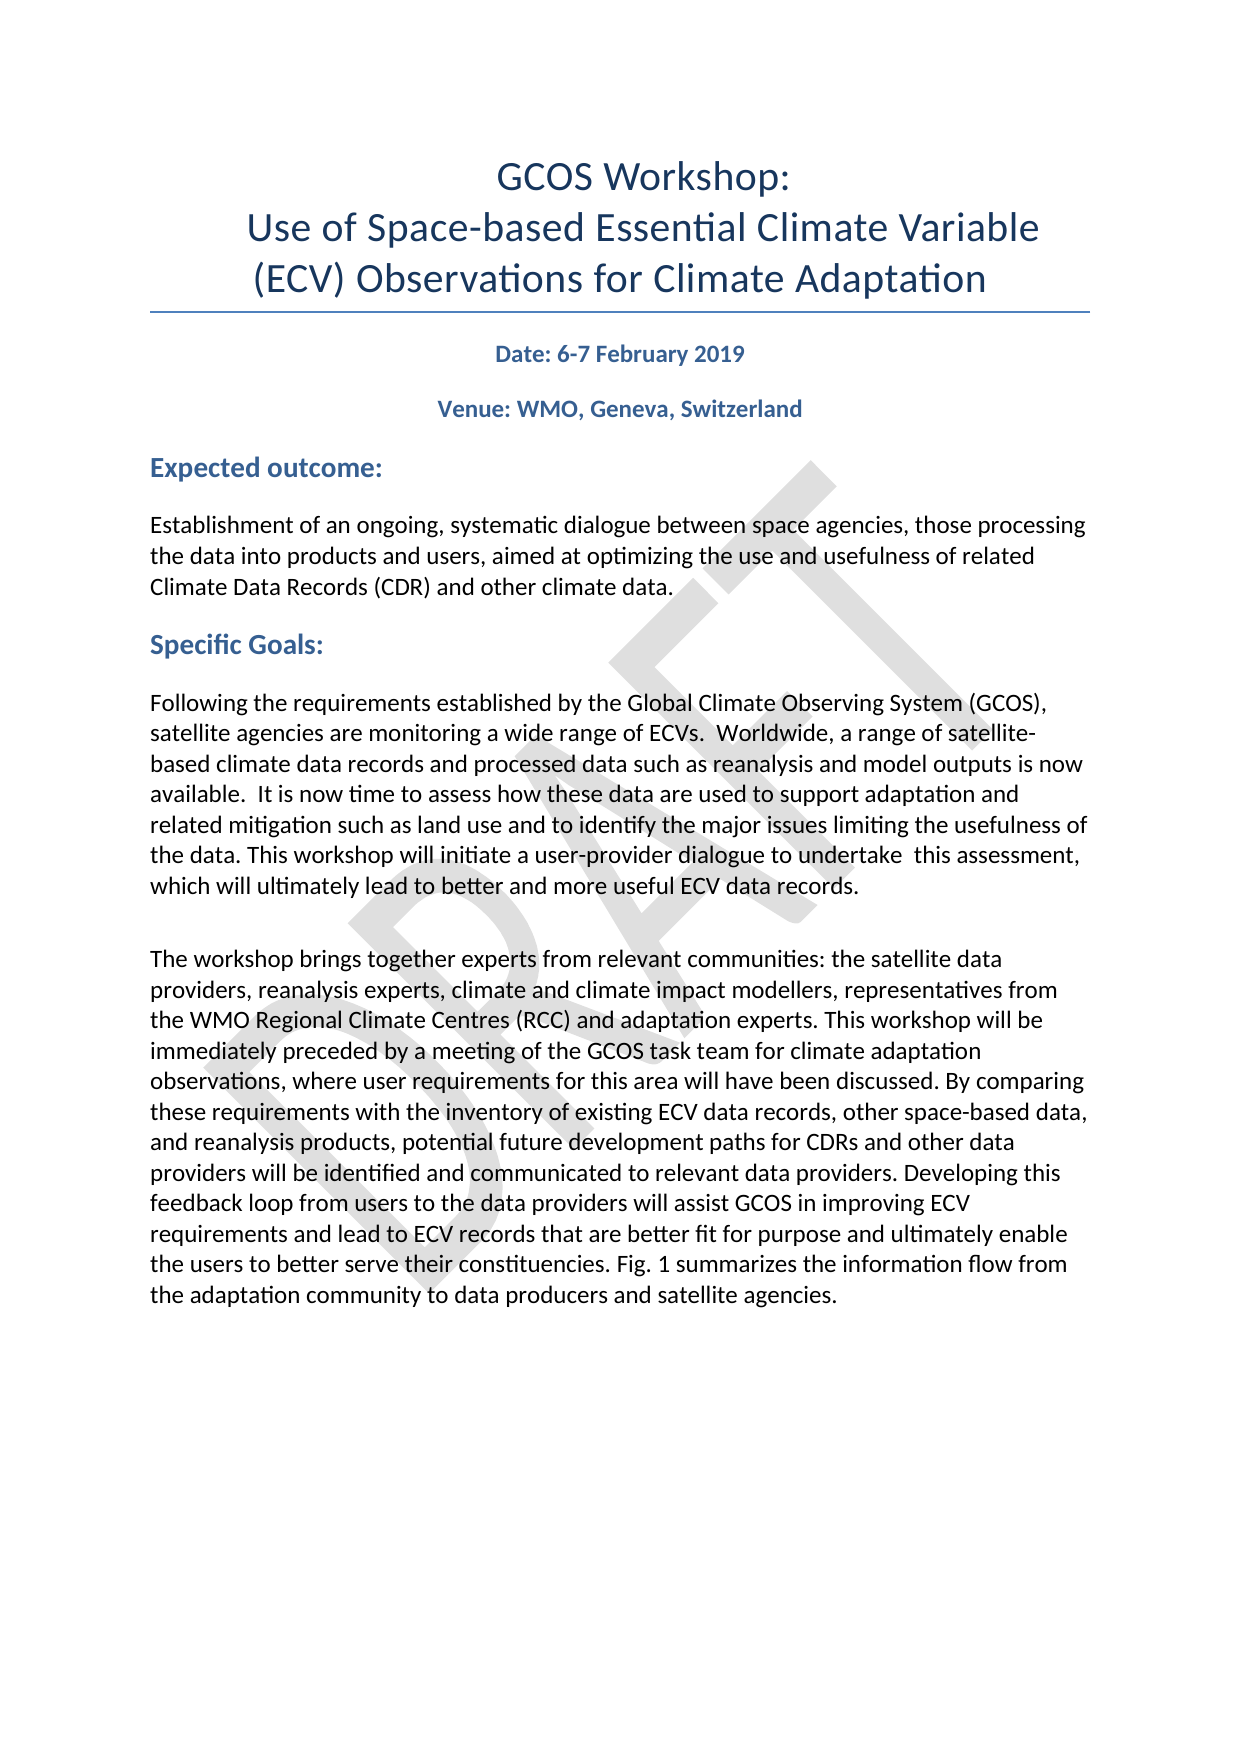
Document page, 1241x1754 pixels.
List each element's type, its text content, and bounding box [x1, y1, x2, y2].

text Expected outcome: [150, 449, 1090, 484]
text GCOS Workshop: [150, 150, 1090, 201]
text The workshop brings together experts from relevant communities: the satellite data providers, reanalysis experts, climate and climate impact modellers, representatives from the WMO Regional Climate Centres (RCC) and adaptation experts. This workshop will be immediately preceded by a meeting of the GCOS task team for climate adaptation observations, where user requirements for this area will have been discussed. By comparing these requirements with the inventory of existing ECV data records, other space-based data, and reanalysis products, potential future development paths for CDRs and other data providers will be identified and communicated to relevant data providers. Developing this feedback loop from users to the data providers will assist GCOS in improving ECV requirements and lead to ECV records that are better fit for purpose and ultimately enable the users to better serve their constituencies. Fig. 1 summarizes the information flow from the adaptation community to data producers and satellite agencies. [150, 943, 1090, 1310]
text Venue: WMO, Geneva, Switzerland [150, 393, 1090, 424]
text Date: 6-7 February 2019 [150, 338, 1090, 368]
text Following the requirements established by the Global Climate Observing System (GCOS), satellite agencies are monitoring a wide range of ECVs. Worldwide, a range of satellite-based climate data records and processed data such as reanalysis and model outputs is now available. It is now time to assess how these data are used to support adaptation and related mitigation such as land use and to identify the major issues limiting the usefulness of the data. This workshop will initiate a user-provider dialogue to undertake this assessment, which will ultimately lead to better and more useful ECV data records. [150, 687, 1090, 900]
text Establishment of an ongoing, systematic dialogue between space agencies, those processing the data into products and users, aimed at optimizing the use and usefulness of related Climate Data Records (CDR) and other climate data. [150, 509, 1090, 601]
text Specific Goals: [150, 626, 1090, 662]
text Use of Space-based Essential Climate Variable (ECV) Observations for Climate Adaptation [150, 201, 1090, 311]
